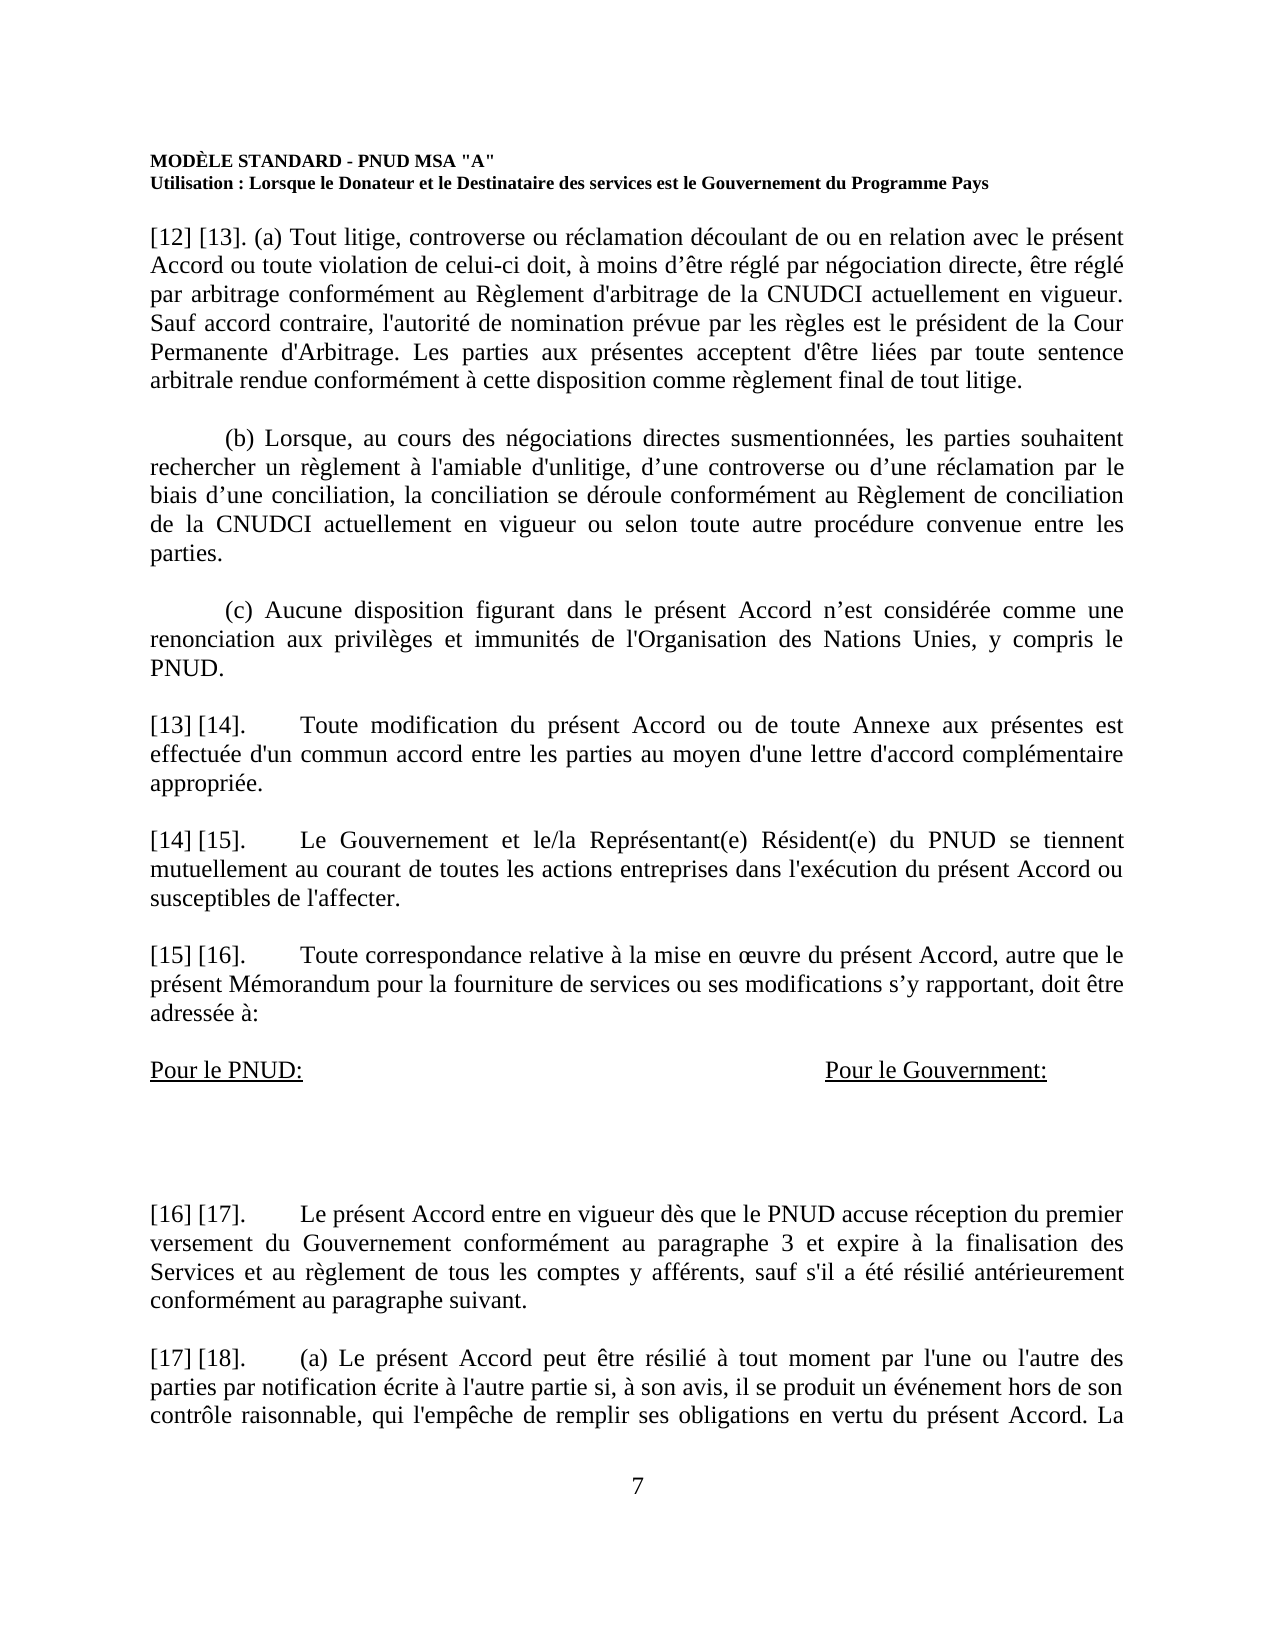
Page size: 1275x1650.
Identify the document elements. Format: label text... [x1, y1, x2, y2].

text [15] [16]. Toute correspondance relative à la mise en œuvre du présent Accord, autre que le présent Mémorandum pour la fourniture de services ou ses modifications s’y rapportant, doit être adressée à: [150, 940, 1125, 1027]
text [16] [17]. Le présent Accord entre en vigueur dès que le PNUD accuse réception du premier versement du Gouvernement conformément au paragraphe 3 et expire à la finalisation des Services et au règlement de tous les comptes y afférents, sauf s'il a été résilié antérieurement conformément au paragraphe suivant. [150, 1199, 1125, 1314]
text (b) Lorsque, au cours des négociations directes susmentionnées, les parties souhaitent rechercher un règlement à l'amiable d'unlitige, d’une controverse ou d’une réclamation par le biais d’une conciliation, la conciliation se déroule conformément au Règlement de conciliation de la CNUDCI actuellement en vigueur ou selon toute autre procédure convenue entre les parties. [150, 423, 1125, 567]
text [13] [14]. Toute modification du présent Accord ou de toute Annexe aux présentes est effectuée d'un commun accord entre les parties au moyen d'une lettre d'accord complémentaire appropriée. [150, 710, 1125, 797]
text [14] [15]. Le Gouvernement et le/la Représentant(e) Résident(e) du PNUD se tiennent mutuellement au courant de toutes les actions entreprises dans l'exécution du présent Accord ou susceptibles de l'affecter. [150, 825, 1125, 912]
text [150, 1343, 1125, 1429]
text Pour le PNUD: Pour le Gouvernment: [150, 1055, 1125, 1084]
text [12] [13]. (a) Tout litige, controverse ou réclamation découlant de ou en relation avec le présent Accord ou toute violation de celui-ci doit, à moins d’être réglé par négociation directe, être réglé par arbitrage conformément au Règlement d'arbitrage de la CNUDCI actuellement en vigueur. Sauf accord contraire, l'autorité de nomination prévue par les règles est le président de la Cour Permanente d'Arbitrage. Les parties aux présentes acceptent d'être liées par toute sentence arbitrale rendue conformément à cette disposition comme règlement final de tout litige. [150, 222, 1125, 394]
text (c) Aucune disposition figurant dans le présent Accord n’est considérée comme une renonciation aux privilèges et immunités de l'Organisation des Nations Unies, y compris le PNUD. [150, 595, 1125, 682]
